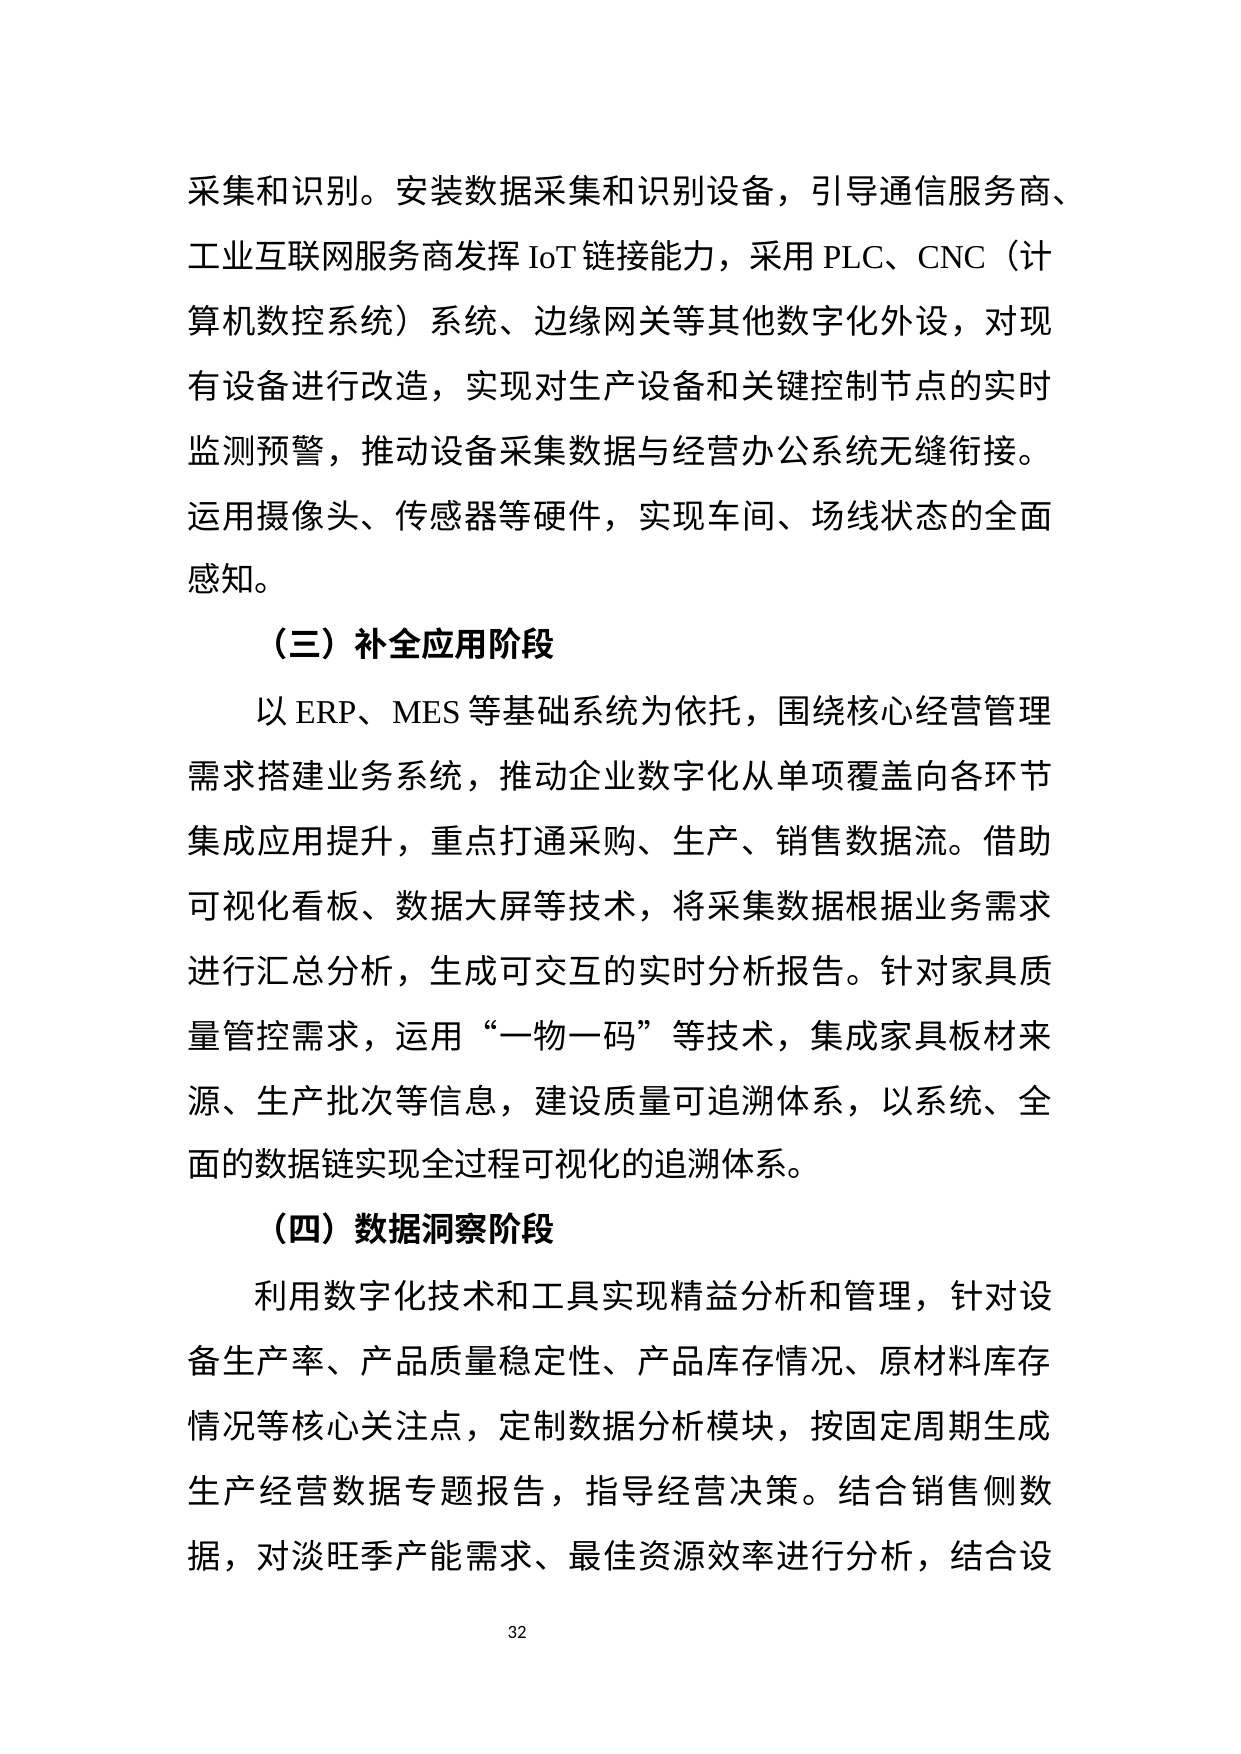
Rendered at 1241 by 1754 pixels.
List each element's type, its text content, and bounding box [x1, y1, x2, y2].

subtitle （四）数据洞察阶段 [187, 1196, 1053, 1261]
text 以ERP、MES等基础系统为依托，围绕核心经营管理需求搭建业务系统，推动企业数字化从单项覆盖向各环节集成应用提升，重点打通采购、生产、销售数据流。借助可视化看板、数据大屏等技术，将采集数据根据业务需求进行汇总分析，生成可交互的实时分析报告。针对家具质量管控需求，运用“一物一码”等技术，集成家具板材来源、生产批次等信息，建设质量可追溯体系，以系统、全面的数据链实现全过程可视化的追溯体系。 [187, 676, 1053, 1196]
subtitle （三）补全应用阶段 [187, 611, 1053, 676]
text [187, 156, 1053, 611]
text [187, 1261, 1053, 1586]
